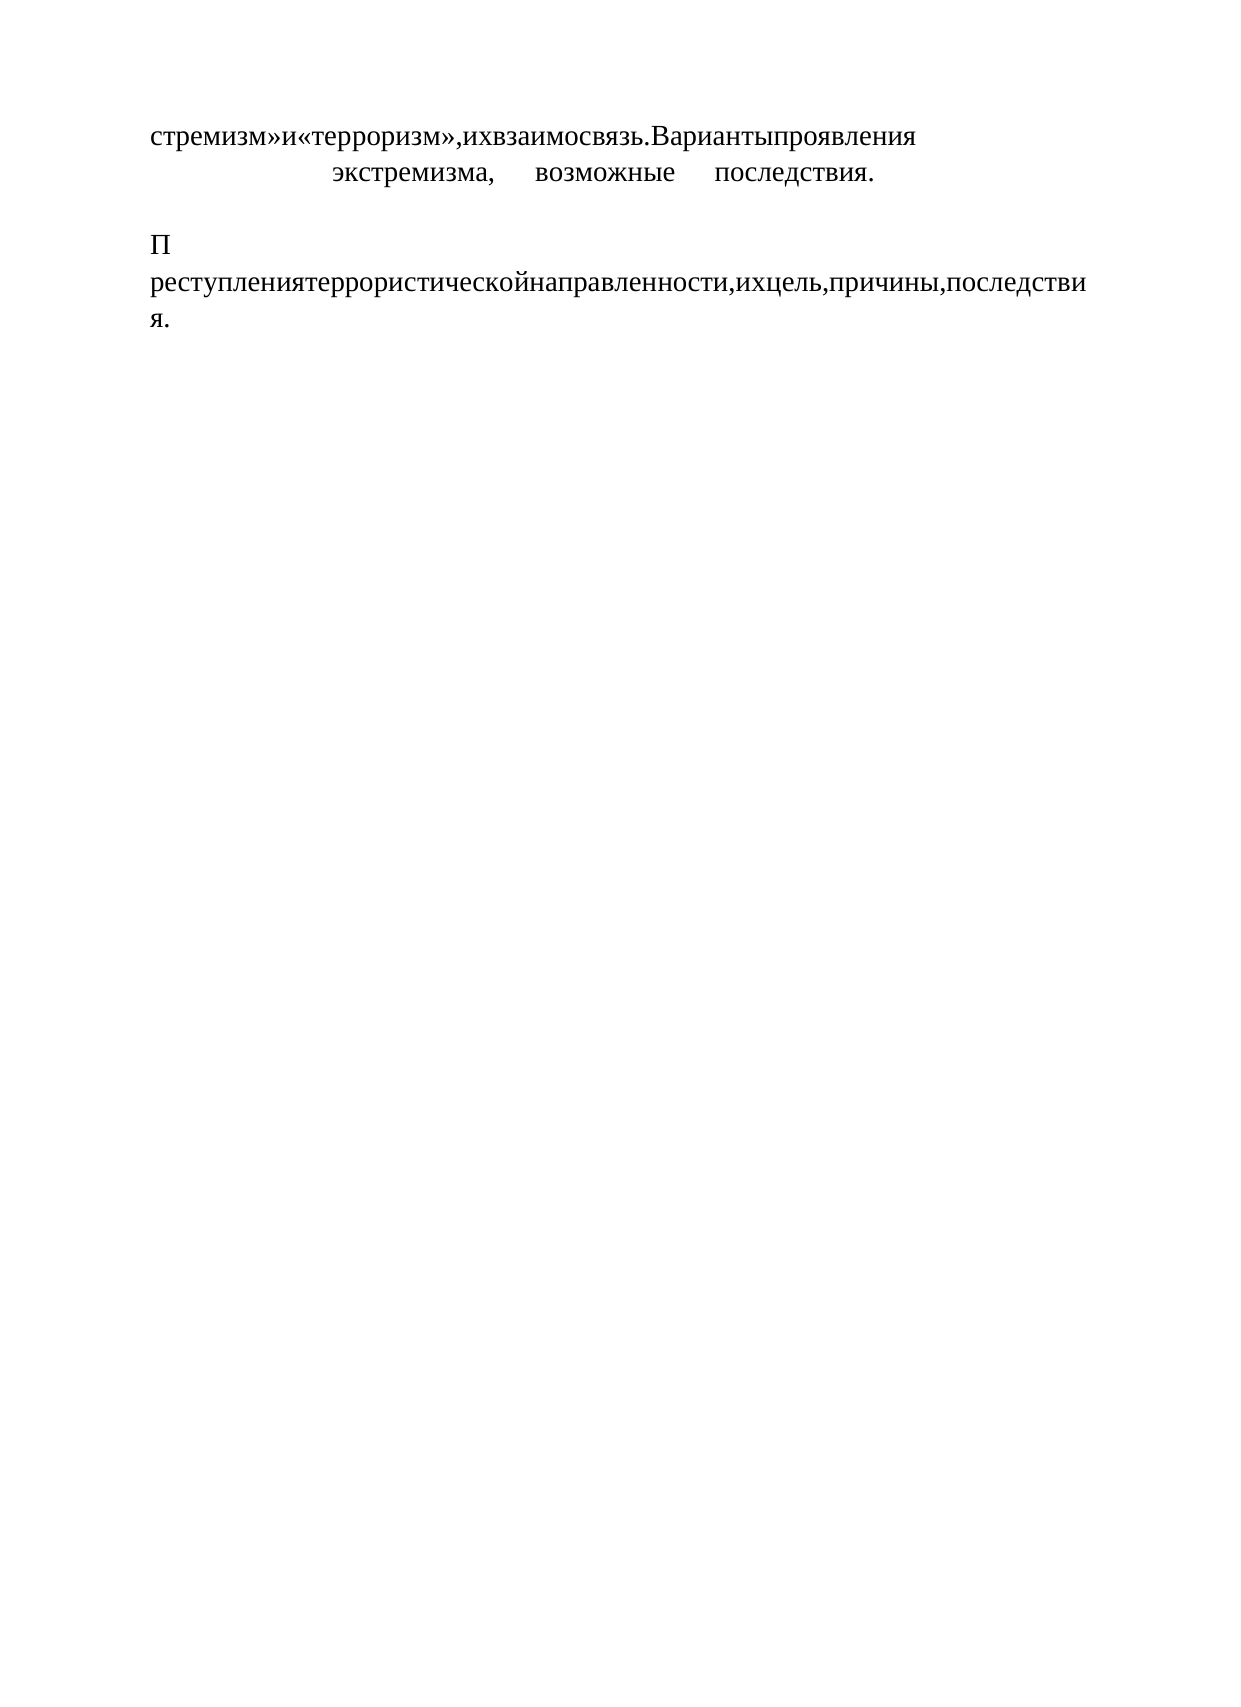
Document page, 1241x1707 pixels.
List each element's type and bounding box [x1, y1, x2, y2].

text [150, 118, 1092, 334]
